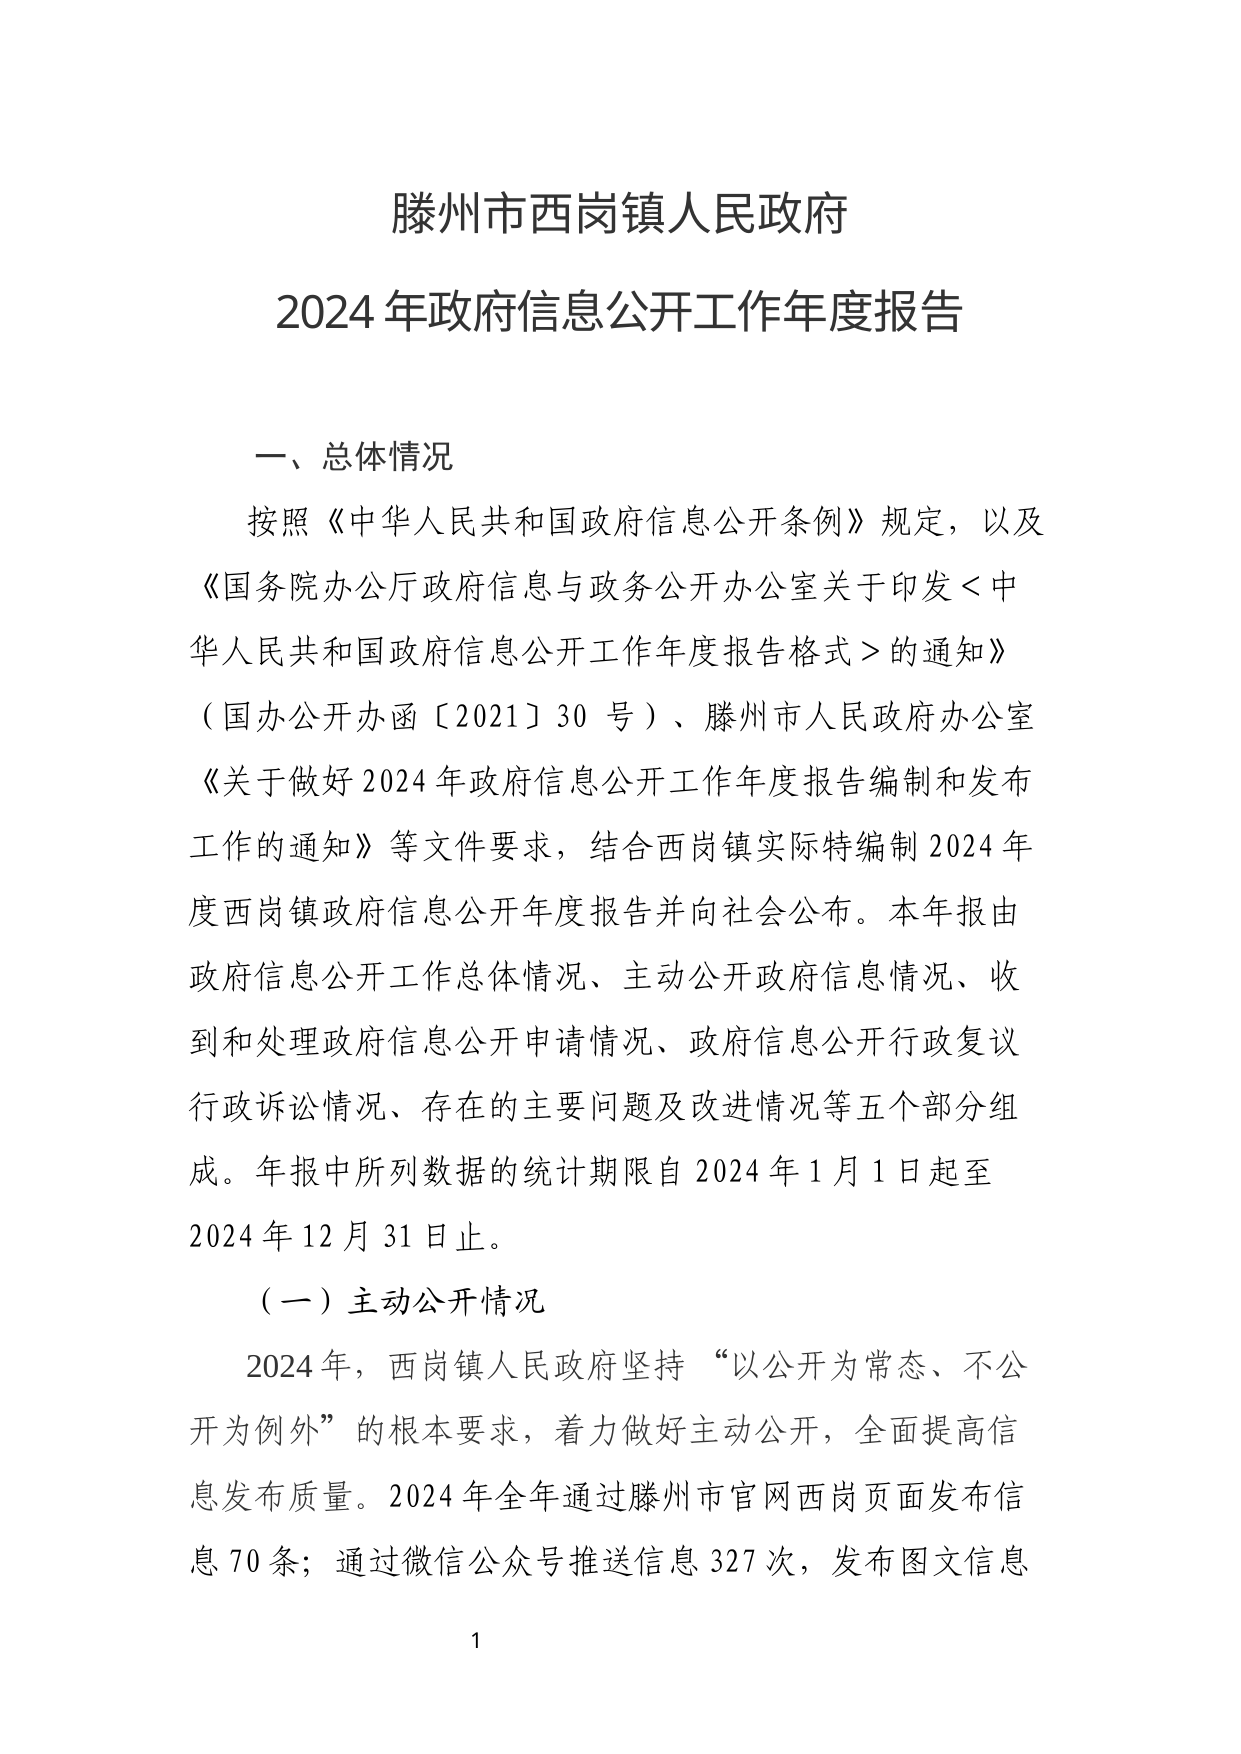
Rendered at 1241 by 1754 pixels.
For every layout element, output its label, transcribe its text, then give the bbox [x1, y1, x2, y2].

text （一）主动公开情况 [187, 1267, 1053, 1332]
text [187, 1332, 1053, 1592]
text 2024年政府信息公开工作年度报告 [187, 259, 1053, 357]
text 滕州市西岗镇人民政府 [187, 162, 1053, 259]
text 按照《中华人民共和国政府信息公开条例》规定，以及《国务院办公厅政府信息与政务公开办公室关于印发＜中华人民共和国政府信息公开工作年度报告格式＞的通知》（国办公开办函〔2021〕30 号）、滕州市人民政府办公室《关于做好2024年政府信息公开工作年度报告编制和发布工作的通知》等文件要求，结合西岗镇实际特编制2024年度西岗镇政府信息公开年度报告并向社会公布。本年报由政府信息公开工作总体情况、主动公开政府信息情况、收到和处理政府信息公开申请情况、政府信息公开行政复议行政诉讼情况、存在的主要问题及改进情况等五个部分组成。年报中所列数据的统计期限自2024年1月1日起至2024年12月31日止。 [187, 487, 1053, 1267]
text 一、总体情况 [187, 422, 1053, 487]
